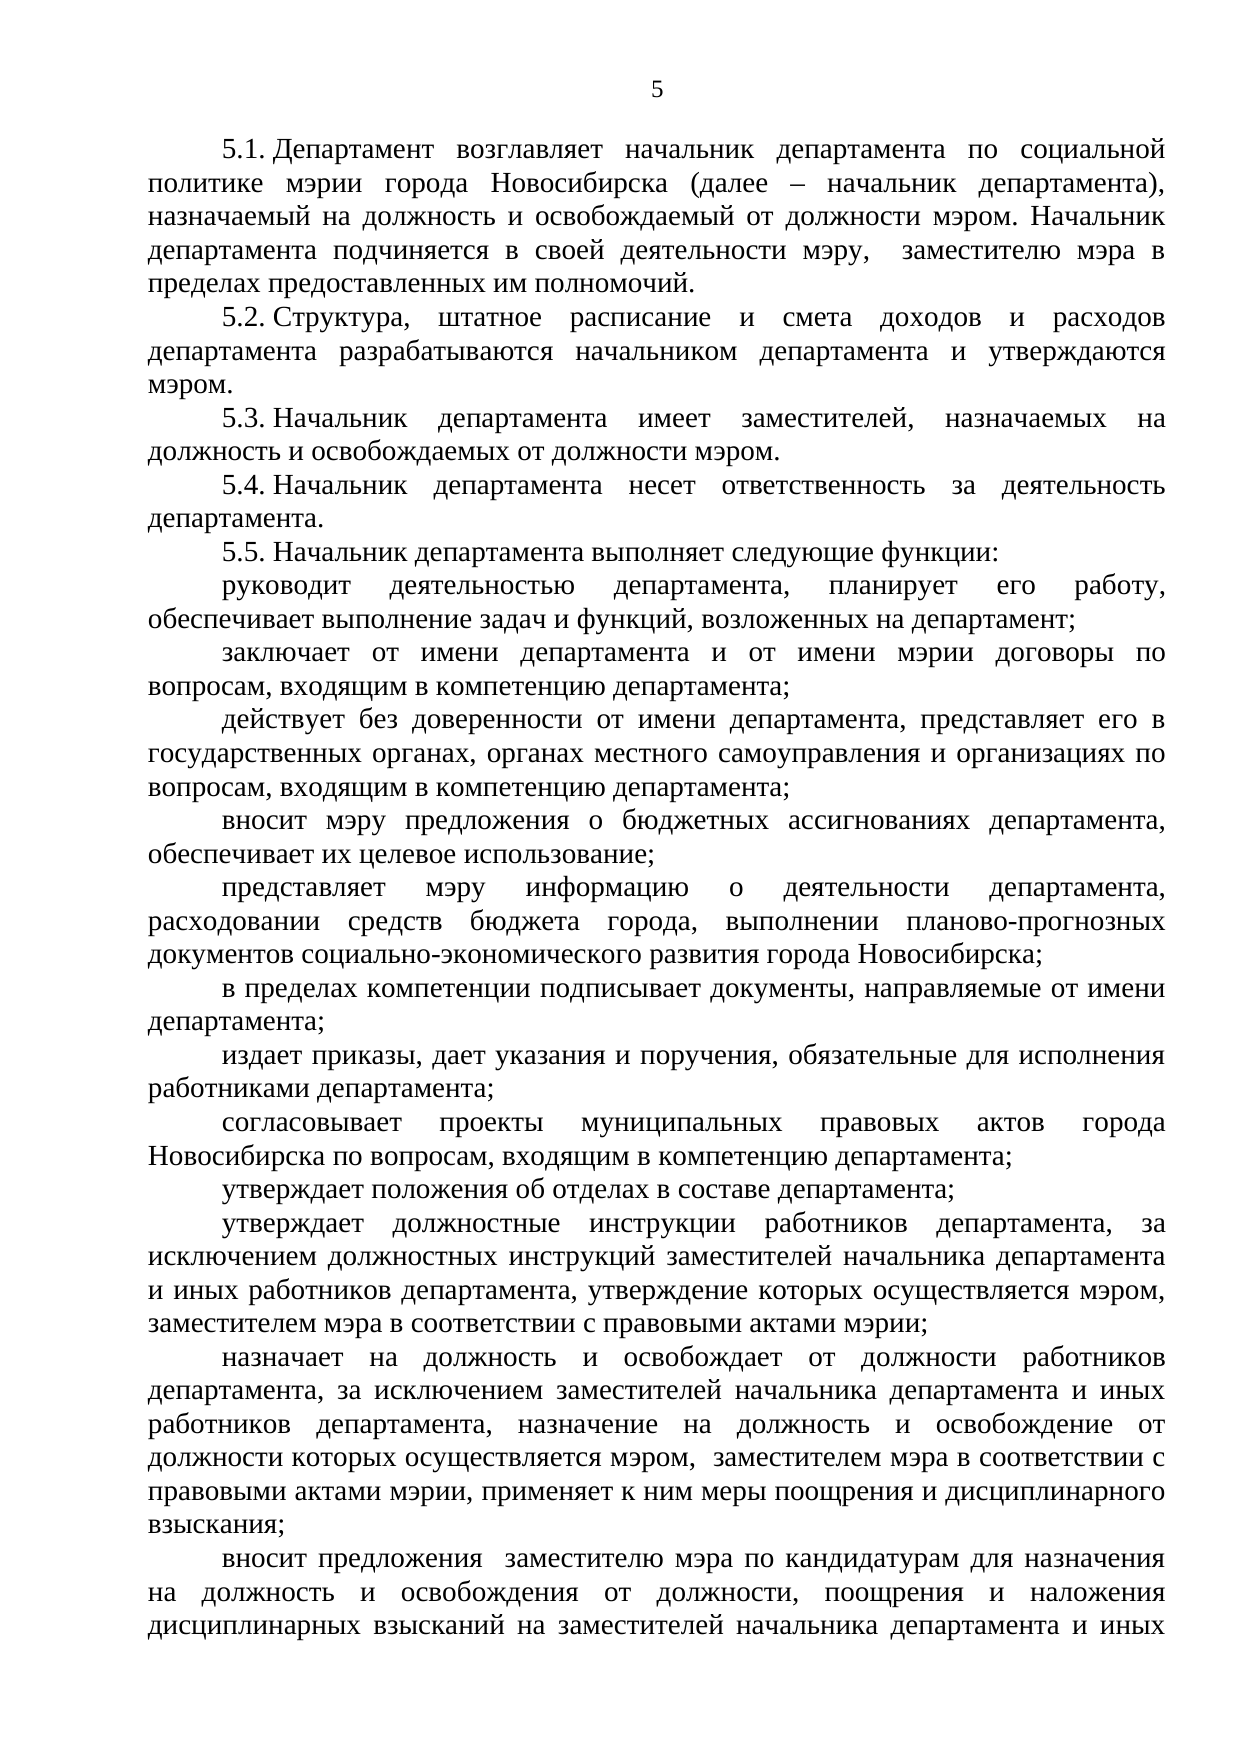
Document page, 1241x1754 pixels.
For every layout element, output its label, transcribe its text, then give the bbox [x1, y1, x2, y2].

text назначает на должность и освобождает от должности работников департамента, за исключением заместителей начальника департамента и иных работников департамента, назначение на должность и освобождение от должности которых осуществляется мэром, заместителем мэра в соответствии с правовыми актами мэрии, применяет к ним меры поощрения и дисциплинарного взыскания; [148, 1339, 1166, 1540]
text в пределах компетенции подписывает документы, направляемые от имени департамента; [148, 970, 1166, 1037]
text вносит мэру предложения о бюджетных ассигнованиях департамента, обеспечивает их целевое использование; [148, 802, 1166, 869]
text согласовывает проекты муниципальных правовых актов города Новосибирска по вопросам, входящим в компетенцию департамента; [148, 1104, 1166, 1171]
text утверждает положения об отделах в составе департамента; [148, 1171, 1166, 1205]
text 5.2. Структура, штатное расписание и смета доходов и расходов департамента разрабатываются начальником департамента и утверждаются мэром. [148, 299, 1166, 400]
text 5.3. Начальник департамента имеет заместителей, назначаемых на должность и освобождаемых от должности мэром. [148, 400, 1166, 467]
text утверждает должностные инструкции работников департамента, за исключением должностных инструкций заместителей начальника департамента и иных работников департамента, утверждение которых осуществляется мэром, заместителем мэра в соответствии с правовыми актами мэрии; [148, 1205, 1166, 1339]
text руководит деятельностью департамента, планирует его работу, обеспечивает выполнение задач и функций, возложенных на департамент; [148, 567, 1166, 634]
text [148, 1540, 1166, 1641]
text заключает от имени департамента и от имени мэрии договоры по вопросам, входящим в компетенцию департамента; [148, 634, 1166, 702]
text 5.5. Начальник департамента выполняет следующие функции: [148, 534, 1166, 567]
text 5.4. Начальник департамента несет ответственность за деятельность департамента. [148, 467, 1166, 534]
text действует без доверенности от имени департамента, представляет его в государственных органах, органах местного самоуправления и организациях по вопросам, входящим в компетенцию департамента; [148, 702, 1166, 802]
text издает приказы, дает указания и поручения, обязательные для исполнения работниками департамента; [148, 1037, 1166, 1104]
text 5.1. Департамент возглавляет начальник департамента по социальной политике мэрии города Новосибирска (далее – начальник департамента), назначаемый на должность и освобождаемый от должности мэром. Начальник департамента подчиняется в своей деятельности мэру, заместителю мэра в пределах предоставленных им полномочий. [148, 131, 1166, 299]
text представляет мэру информацию о деятельности департамента, расходовании средств бюджета города, выполнении планово-прогнозных документов социально-экономического развития города Новосибирска; [148, 869, 1166, 970]
